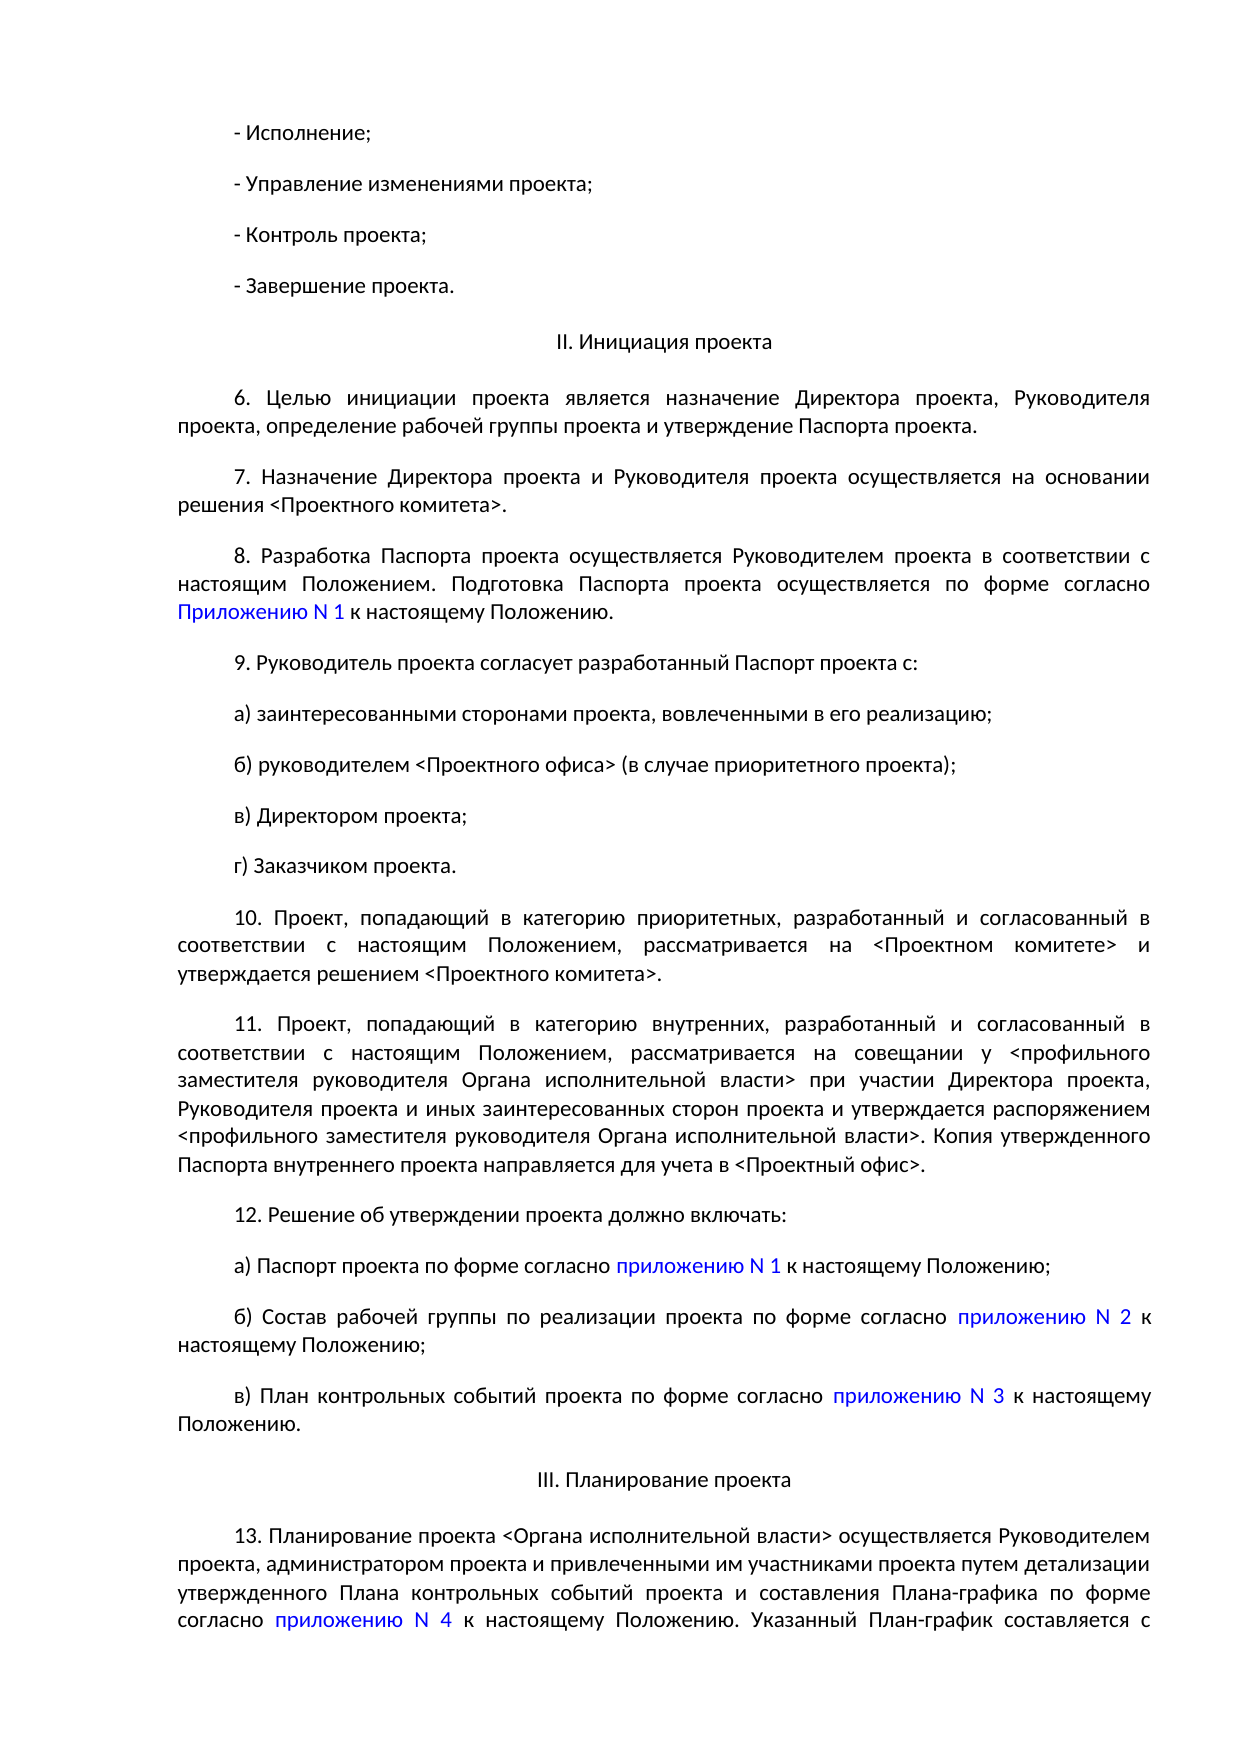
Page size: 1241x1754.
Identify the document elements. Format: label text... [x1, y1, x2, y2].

text II. Инициация проекта [177, 327, 1152, 355]
text 9. Руководитель проекта согласует разработанный Паспорт проекта с: [177, 648, 1152, 676]
text - Контроль проекта; [177, 220, 1152, 248]
text 6. Целью инициации проекта является назначение Директора проекта, Руководителя проекта, определение рабочей группы проекта и утверждение Паспорта проекта. [177, 383, 1152, 439]
text в) Директором проекта; [177, 801, 1152, 829]
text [177, 1522, 1152, 1634]
text в) План контрольных событий проекта по форме согласно приложению N 3 к настоящему Положению. [177, 1381, 1152, 1437]
text 7. Назначение Директора проекта и Руководителя проекта осуществляется на основании решения <Проектного комитета>. [177, 462, 1152, 518]
text 8. Разработка Паспорта проекта осуществляется Руководителем проекта в соответствии с настоящим Положением. Подготовка Паспорта проекта осуществляется по форме согласно Приложению N 1 к настоящему Положению. [177, 541, 1152, 625]
text б) руководителем <Проектного офиса> (в случае приоритетного проекта); [177, 750, 1152, 778]
text а) Паспорт проекта по форме согласно приложению N 1 к настоящему Положению; [177, 1252, 1152, 1279]
text г) Заказчиком проекта. [177, 852, 1152, 880]
text 10. Проект, попадающий в категорию приоритетных, разработанный и согласованный в соответствии с настоящим Положением, рассматривается на <Проектном комитете> и утверждается решением <Проектного комитета>. [177, 903, 1152, 987]
text - Управление изменениями проекта; [177, 169, 1152, 197]
text 12. Решение об утверждении проекта должно включать: [177, 1201, 1152, 1229]
text - Исполнение; [177, 118, 1152, 146]
text б) Состав рабочей группы по реализации проекта по форме согласно приложению N 2 к настоящему Положению; [177, 1302, 1152, 1358]
text - Завершение проекта. [177, 271, 1152, 299]
text а) заинтересованными сторонами проекта, вовлеченными в его реализацию; [177, 699, 1152, 727]
text III. Планирование проекта [177, 1466, 1152, 1493]
text 11. Проект, попадающий в категорию внутренних, разработанный и согласованный в соответствии с настоящим Положением, рассматривается на совещании у <профильного заместителя руководителя Органа исполнительной власти> при участии Директора проекта, Руководителя проекта и иных заинтересованных сторон проекта и утверждается распоряжением <профильного заместителя руководителя Органа исполнительной власти>. Копия утвержденного Паспорта внутреннего проекта направляется для учета в <Проектный офис>. [177, 1009, 1152, 1178]
